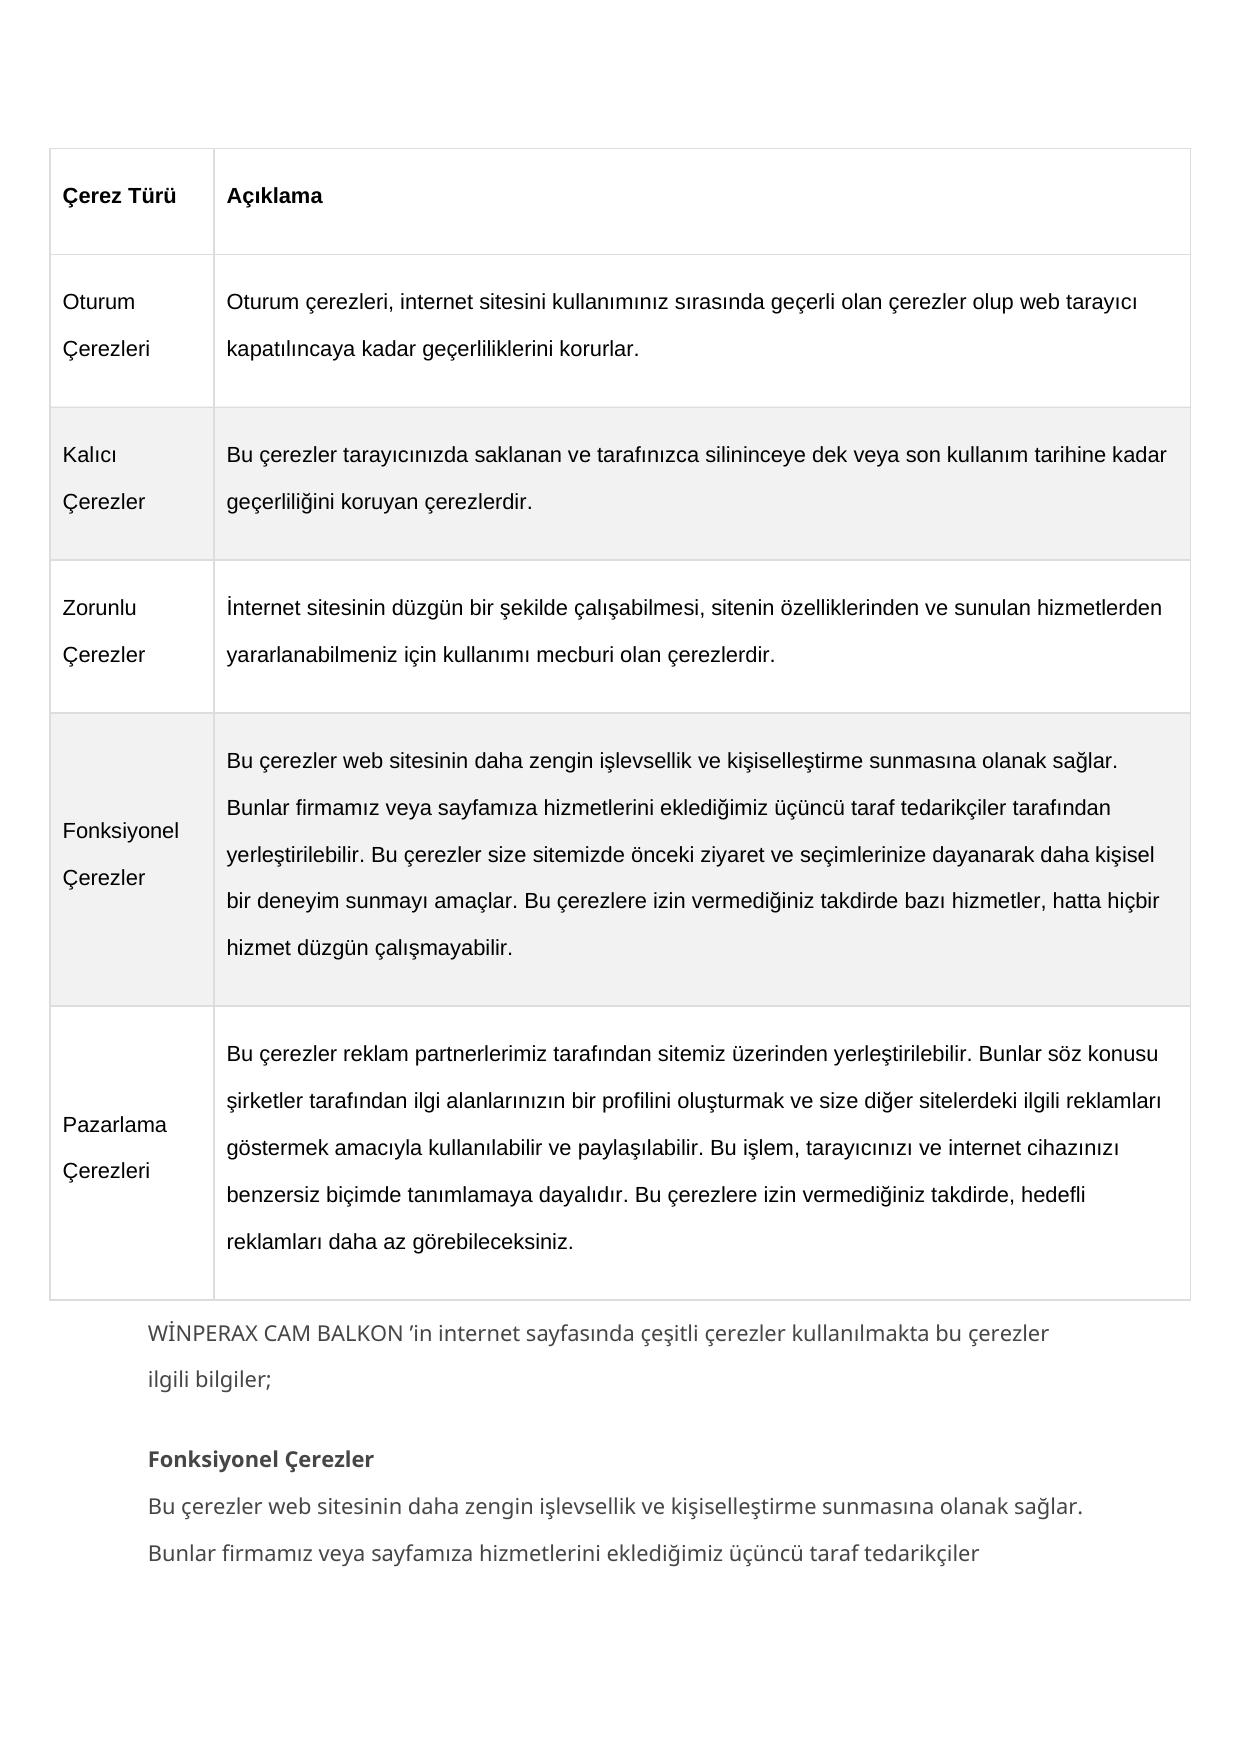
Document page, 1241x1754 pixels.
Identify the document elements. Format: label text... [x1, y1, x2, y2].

table_cell Fonksiyonel Çerezler [51, 714, 213, 1005]
table_cell Zorunlu Çerezler [51, 561, 213, 712]
table_cell Pazarlama Çerezleri [51, 1007, 213, 1299]
table_cell Bu çerezler reklam partnerlerimiz tarafından sitemiz üzerinden yerleştirilebilir. Bunlar söz konusu şirketler tarafından ilgi alanlarınızın bir profilini oluşturmak ve size diğer sitelerdeki ilgili reklamları göstermek amacıyla kullanılabilir ve paylaşılabilir. Bu işlem, tarayıcınızı ve internet cihazınızı benzersiz biçimde tanımlamaya dayalıdır. Bu çerezlere izin vermediğiniz takdirde, hedefli reklamları daha az görebileceksiniz. [215, 1007, 1190, 1299]
table_cell Kalıcı Çerezler [51, 408, 213, 559]
table_header Açıklama [215, 149, 1190, 253]
table_cell Oturum Çerezleri [51, 255, 213, 406]
table_header Çerez Türü [51, 149, 213, 253]
table_cell Bu çerezler tarayıcınızda saklanan ve tarafınızca silininceye dek veya son kullanım tarihine kadar geçerliliğini koruyan çerezlerdir. [215, 408, 1190, 559]
table_cell İnternet sitesinin düzgün bir şekilde çalışabilmesi, sitenin özelliklerinden ve sunulan hizmetlerden yararlanabilmeniz için kullanımı mecburi olan çerezlerdir. [215, 561, 1190, 712]
text WİNPERAX CAM BALKON ’in internet sayfasında çeşitli çerezler kullanılmakta bu çerezler ilgili bilgiler; [148, 1301, 1093, 1394]
table_cell Bu çerezler web sitesinin daha zengin işlevsellik ve kişiselleştirme sunmasına olanak sağlar. Bunlar firmamız veya sayfamıza hizmetlerini eklediğimiz üçüncü taraf tedarikçiler tarafından yerleştirilebilir. Bu çerezler size sitemizde önceki ziyaret ve seçimlerinize dayanarak daha kişisel bir deneyim sunmayı amaçlar. Bu çerezlere izin vermediğiniz takdirde bazı hizmetler, hatta hiçbir hizmet düzgün çalışmayabilir. [215, 714, 1190, 1005]
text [148, 1427, 1093, 1567]
table_cell Oturum çerezleri, internet sitesini kullanımınız sırasında geçerli olan çerezler olup web tarayıcı kapatılıncaya kadar geçerliliklerini korurlar. [215, 255, 1190, 406]
